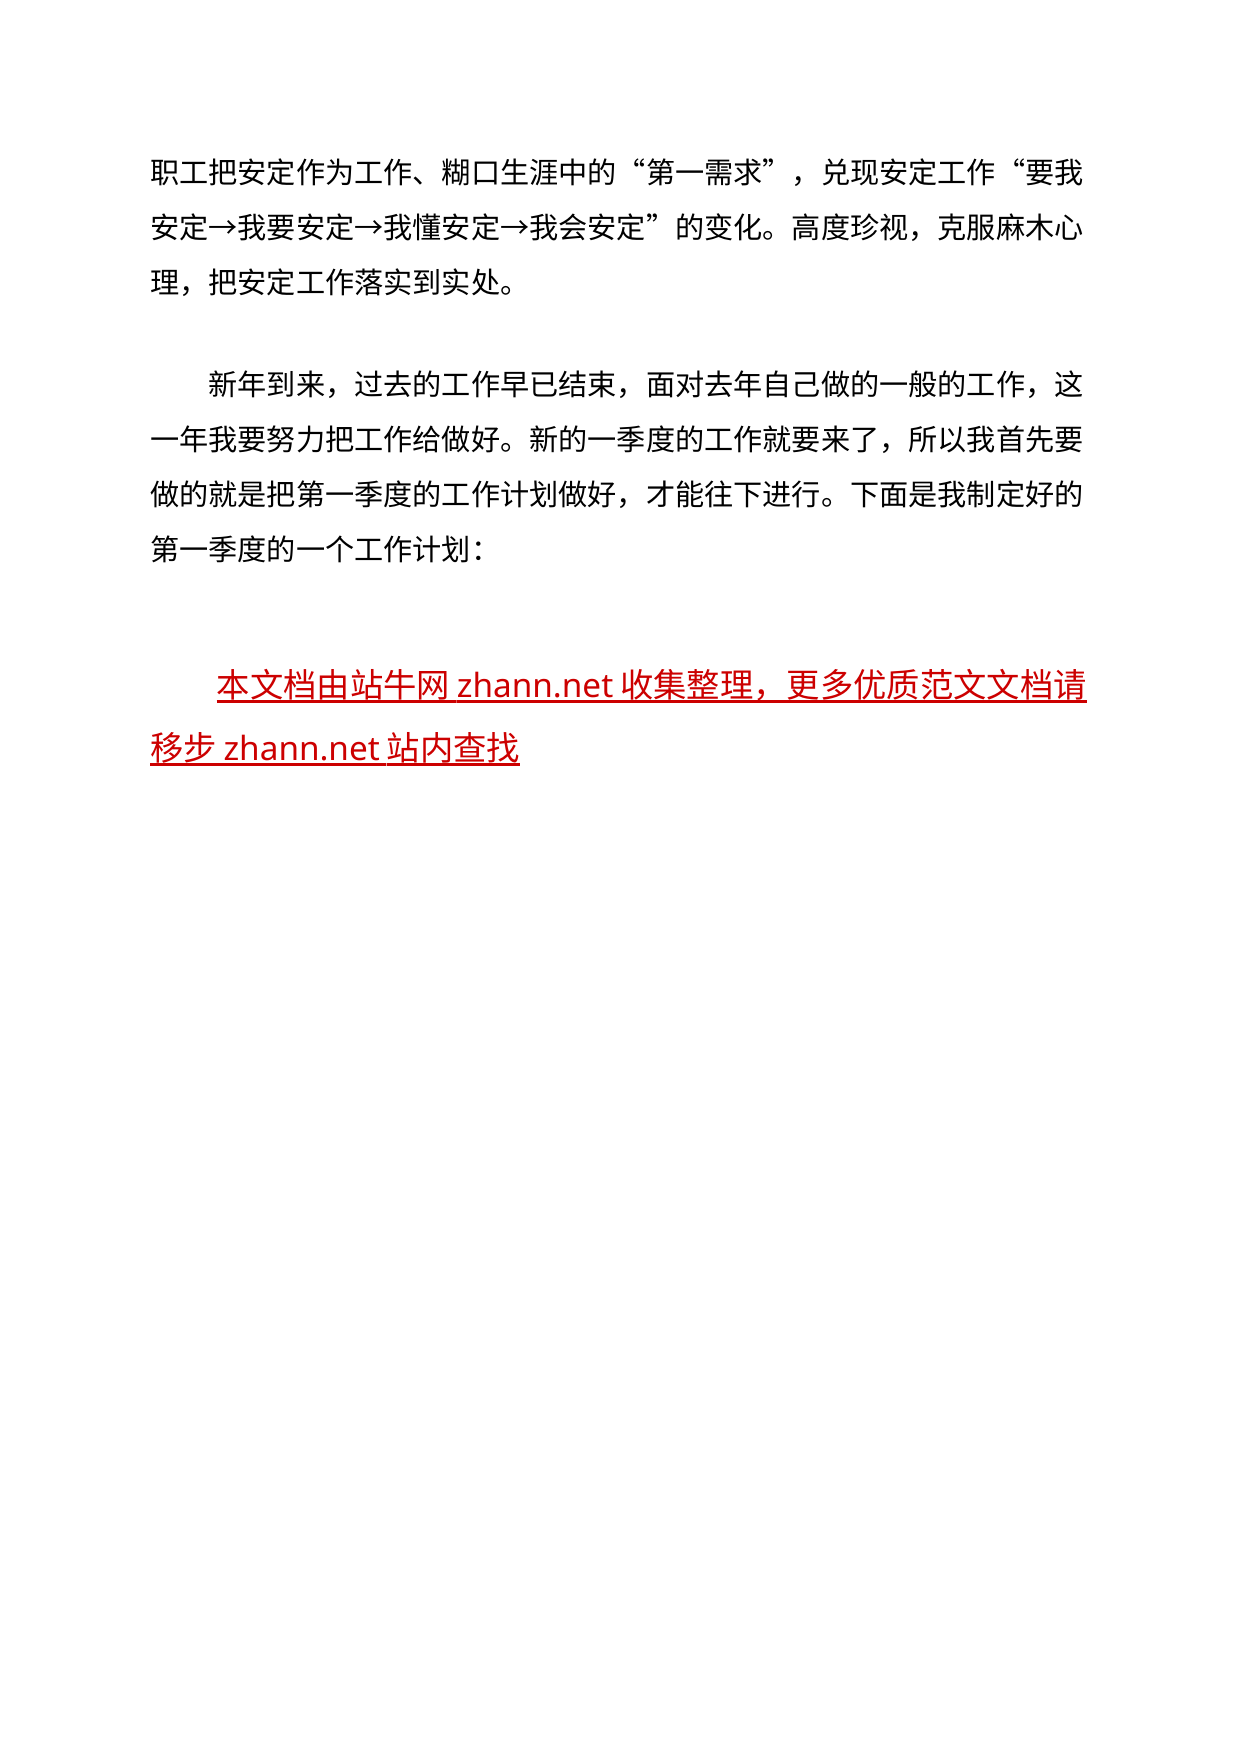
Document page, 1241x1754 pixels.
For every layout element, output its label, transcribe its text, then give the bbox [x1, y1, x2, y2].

text 新年到来，过去的工作早已结束，面对去年自己做的一般的工作，这一年我要努力把工作给做好。新的一季度的工作就要来了，所以我首先要做的就是把第一季度的工作计划做好，才能往下进行。下面是我制定好的第一季度的一个工作计划： [150, 362, 1090, 568]
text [150, 150, 1090, 302]
text 本文档由站牛网zhann.net收集整理，更多优质范文文档请移步zhann.net站内查找 [150, 659, 1090, 771]
